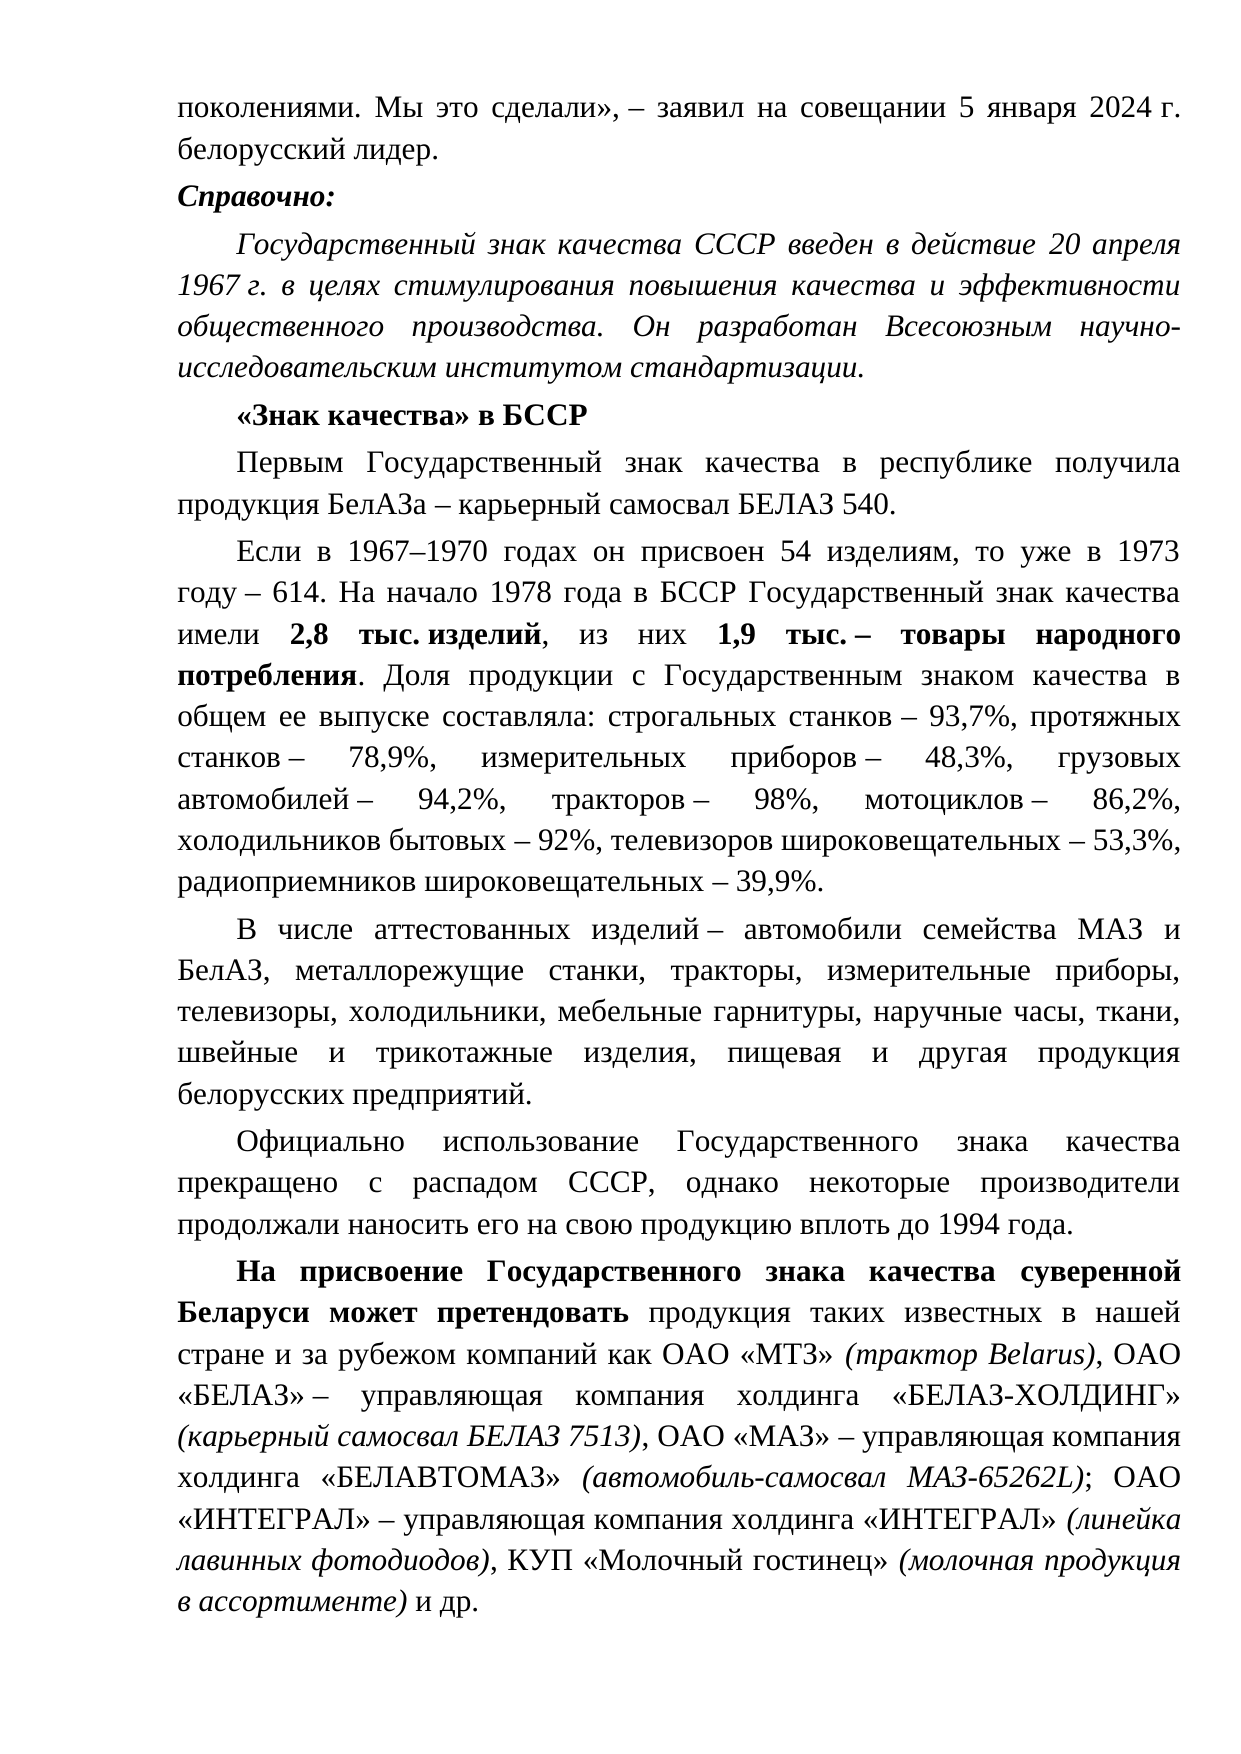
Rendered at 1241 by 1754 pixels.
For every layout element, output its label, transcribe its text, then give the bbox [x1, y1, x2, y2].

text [177, 89, 1181, 166]
text Справочно: [177, 177, 1181, 213]
text Государственный знак качества СССР введен в действие 20 апреля 1967 г. в целях стимулирования повышения качества и эффективности общественного производства. Он разработан Всесоюзным научно-исследовательским институтом стандартизации. [177, 225, 1181, 384]
text На присвоение Государственного знака качества суверенной Беларуси может претендовать продукция таких известных в нашей стране и за рубежом компаний как ОАО «МТЗ» (трактор Belarus), ОАО «БЕЛАЗ» – управляющая компания холдинга «БЕЛАЗ-ХОЛДИНГ» (карьерный самосвал БЕЛАЗ 7513), ОАО «МАЗ» – управляющая компания холдинга «БЕЛАВТОМАЗ» (автомобиль-самосвал МАЗ-65262L); ОАО «ИНТЕГРАЛ» – управляющая компания холдинга «ИНТЕГРАЛ» (линейка лавинных фотодиодов), КУП «Молочный гостинец» (молочная продукция в ассортименте) и др. [177, 1252, 1181, 1618]
text Официально использование Государственного знака качества прекращено с распадом СССР, однако некоторые производители продолжали наносить его на свою продукцию вплоть до 1994 года. [177, 1122, 1181, 1241]
text «Знак качества» в БССР [177, 396, 1181, 432]
text Первым Государственный знак качества в республике получила продукция БелАЗа – карьерный самосвал БЕЛАЗ 540. [177, 444, 1181, 521]
text В числе аттестованных изделий – автомобили семейства МАЗ и БелАЗ, металлорежущие станки, тракторы, измерительные приборы, телевизоры, холодильники, мебельные гарнитуры, наручные часы, ткани, швейные и трикотажные изделия, пищевая и другая продукция белорусских предприятий. [177, 910, 1181, 1111]
text Если в 1967–1970 годах он присвоен 54 изделиям, то уже в 1973 году – 614. На начало 1978 года в БССР Государственный знак качества имели 2,8 тыс. изделий, из них 1,9 тыс. – товары народного потребления. Доля продукции с Государственным знаком качества в общем ее выпуске составляла: строгальных станков – 93,7%, протяжных станков – 78,9%, измерительных приборов – 48,3%, грузовых автомобилей – 94,2%, тракторов – 98%, мотоциклов – 86,2%, холодильников бытовых – 92%, телевизоров широковещательных – 53,3%, радиоприемников широковещательных – 39,9%. [177, 532, 1181, 898]
